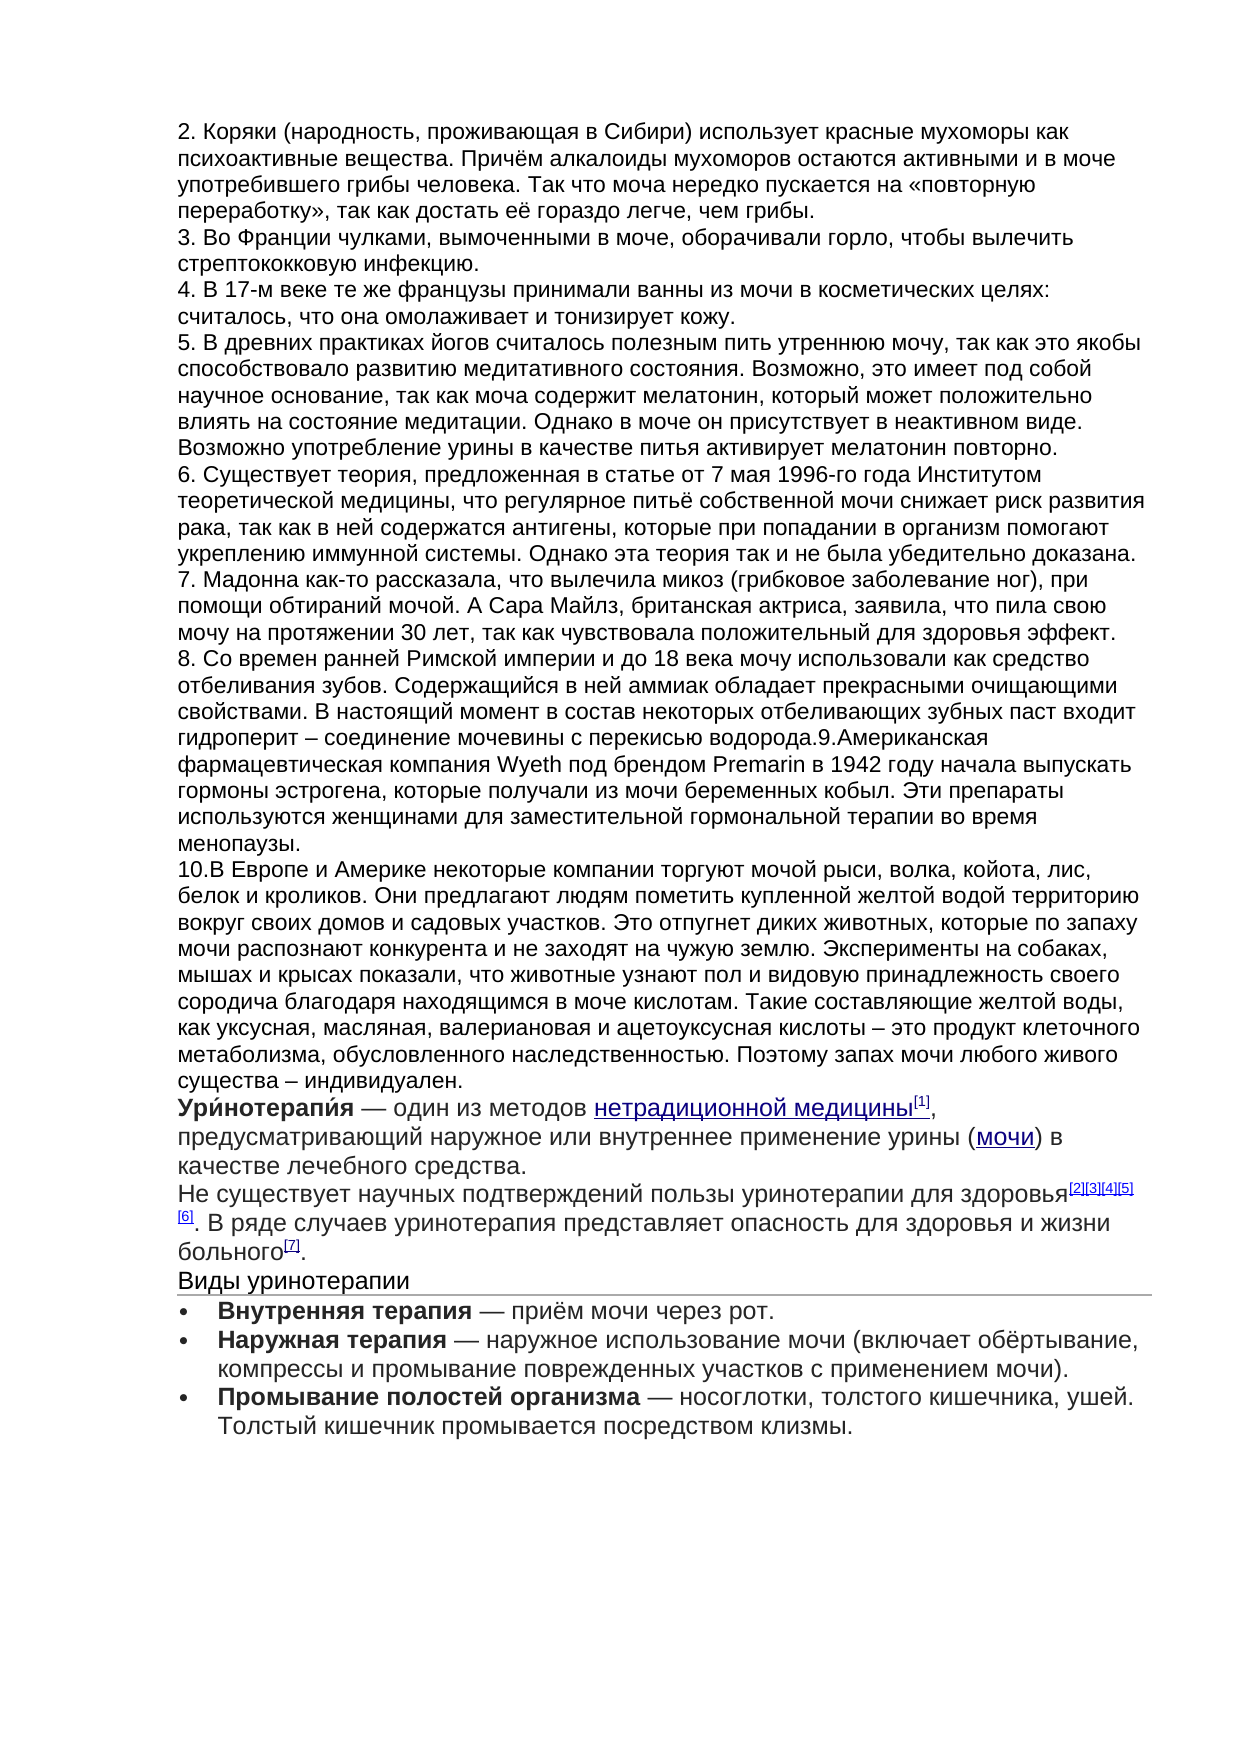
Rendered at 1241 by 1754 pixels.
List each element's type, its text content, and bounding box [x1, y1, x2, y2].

text 2. Коряки (народность, проживающая в Сибири) использует красные мухоморы как психоактивные вещества. Причём алкалоиды мухоморов остаются активными и в моче употребившего грибы человека. Так что моча нередко пускается на «повторную переработку», так как достать её гораздо легче, чем грибы. 3. Во Франции чулками, вымоченными в моче, оборачивали горло, чтобы вылечить стрептококковую инфекцию. [177, 118, 1152, 276]
text 8. Со времен ранней Римской империи и до 18 века мочу использовали как средство отбеливания зубов. Содержащийся в ней аммиак обладает прекрасными очищающими свойствами. В настоящий момент в состав некоторых отбеливающих зубных паст входит гидроперит – соединение мочевины с перекисью водорода.9.Американская фармацевтическая компания Wyeth под брендом Premarin в 1942 году начала выпускать гормоны эстрогена, которые получали из мочи беременных кобыл. Эти препараты используются женщинами для заместительной гормональной терапии во время менопаузы. [177, 645, 1152, 856]
list Наружная терапия — наружное использование мочи (включает обёртывание, компрессы и промывание поврежденных участков с применением мочи). [180, 1325, 1152, 1382]
text 10.В Европе и Америке некоторые компании торгуют мочой рыси, волка, койота, лис, белок и кроликов. Они предлагают людям пометить купленной желтой водой территорию вокруг своих домов и садовых участков. Это отпугнет диких животных, которые по запаху мочи распознают конкурента и не заходят на чужую землю. Эксперименты на собаках, мышах и крысах показали, что животные узнают пол и видовую принадлежность своего сородича благодаря находящимся в моче кислотам. Такие составляющие желтой воды, как уксусная, масляная, валериановая и ацетоуксусная кислоты – это продукт клеточного метаболизма, обусловленного наследственностью. Поэтому запах мочи любого живого существа – индивидуален. [177, 856, 1152, 1093]
text 5. В древних практиках йогов считалось полезным пить утреннюю мочу, так как это якобы способствовало развитию медитативного состояния. Возможно, это имеет под собой научное основание, так как моча содержит мелатонин, который может положительно влиять на состояние медитации. Однако в моче он присутствует в неактивном виде. Возможно употребление урины в качестве питья активирует мелатонин повторно. [177, 329, 1152, 461]
text 7. Мадонна как-то рассказала, что вылечила микоз (грибковое заболевание ног), при помощи обтираний мочой. А Сара Майлз, британская актриса, заявила, что пила свою мочу на протяжении 30 лет, так как чувствовала положительный для здоровья эффект. [177, 566, 1152, 645]
text 4. В 17-м веке те же французы принимали ванны из мочи в косметических целях: считалось, что она омолаживает и тонизирует кожу. [177, 276, 1152, 329]
text Ури́нотерапи́я — один из методов нетрадиционной медицины[1], предусматривающий наружное или внутреннее применение урины (мочи) в качестве лечебного средства. [177, 1093, 1152, 1179]
list Промывание полостей организма — носоглотки, толстого кишечника, ушей. Толстый кишечник промывается посредством клизмы. [180, 1382, 1152, 1440]
text Не существует научных подтверждений пользы уринотерапии для здоровья[2][3][4][5][6]. В ряде случаев уринотерапия представляет опасность для здоровья и жизни больного[7]. [177, 1179, 1152, 1266]
list Внутренняя терапия — приём мочи через рот. [180, 1296, 1152, 1325]
text Виды уринотерапии [177, 1266, 1152, 1294]
text 6. Существует теория, предложенная в статье от 7 мая 1996-го года Институтом теоретической медицины, что регулярное питьё собственной мочи снижает риск развития рака, так как в ней содержатся антигены, которые при попадании в организм помогают укреплению иммунной системы. Однако эта теория так и не была убедительно доказана. [177, 461, 1152, 566]
